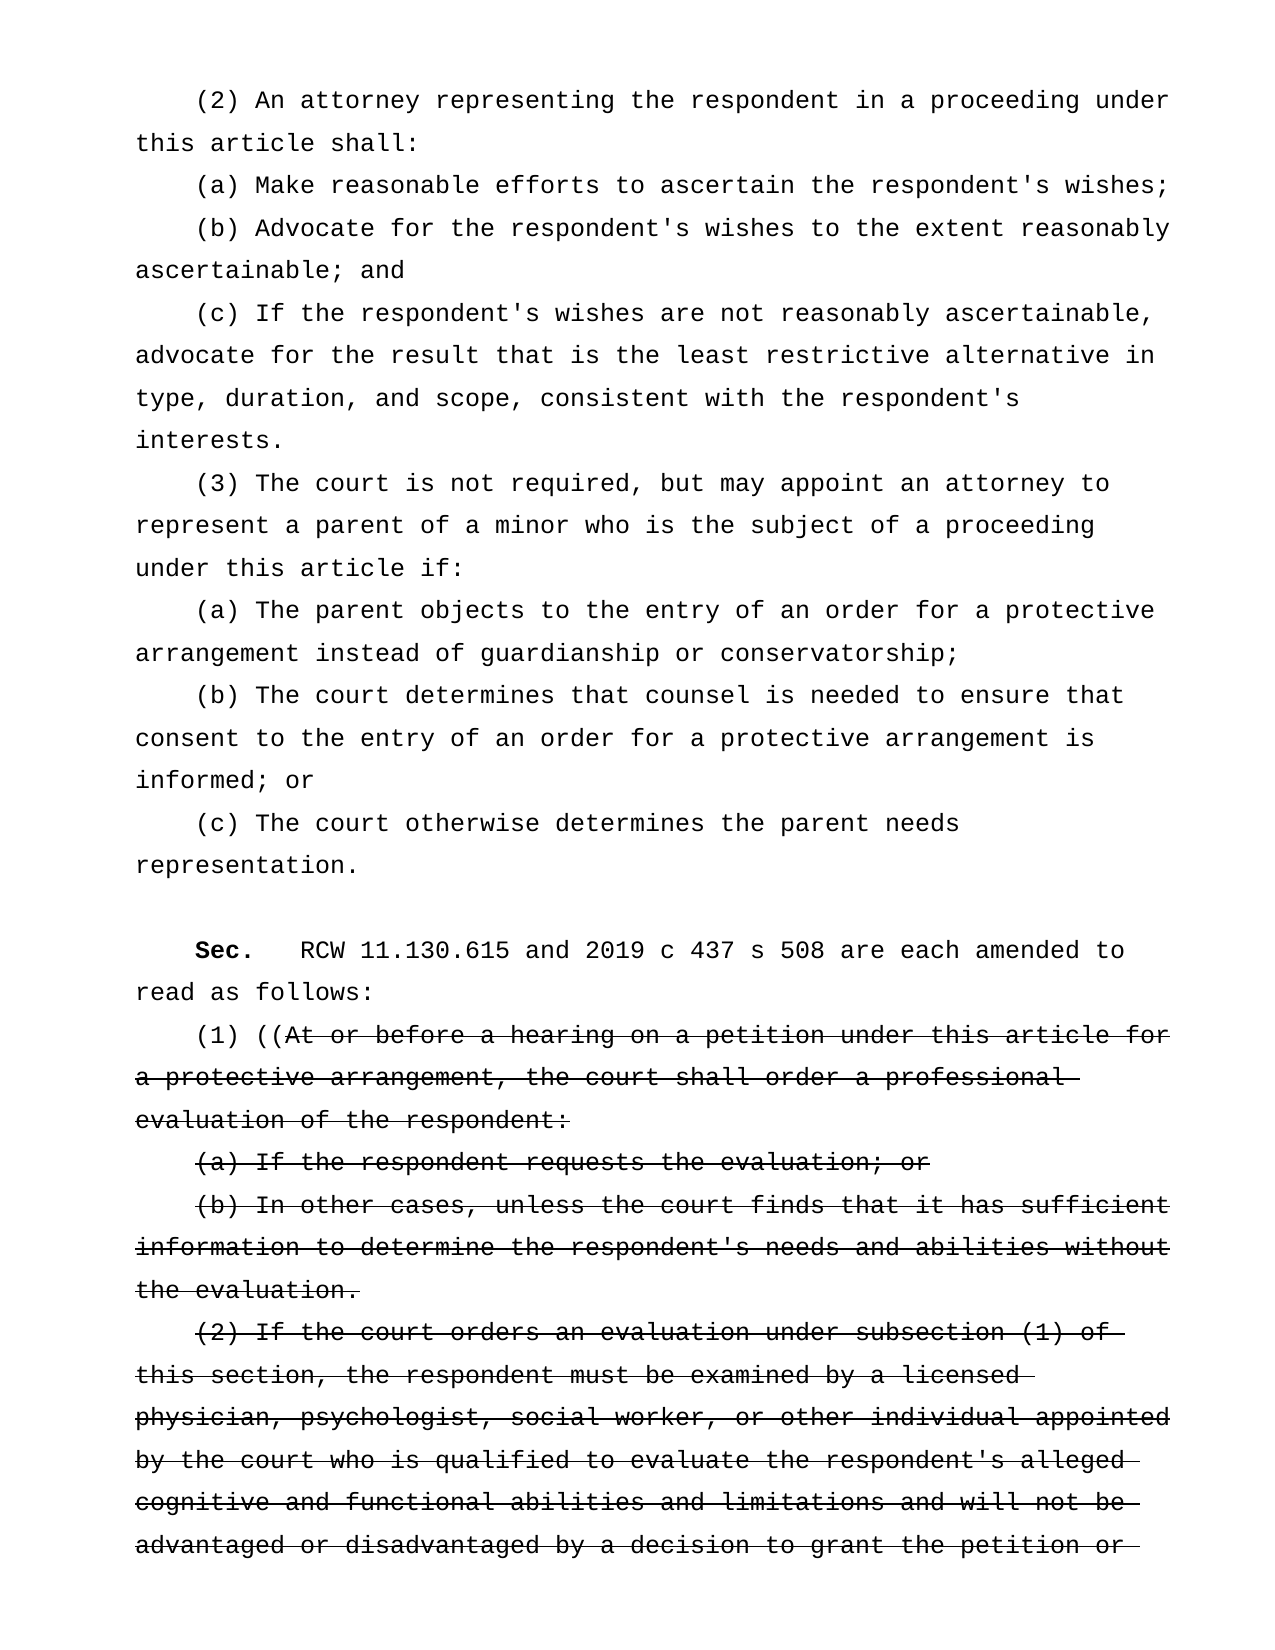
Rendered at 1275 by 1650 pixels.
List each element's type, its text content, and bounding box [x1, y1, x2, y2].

text (b) In other cases, unless the court finds that it has sufficient information to determine the respondent's needs and abilities without the evaluation. [135, 1250, 1170, 1307]
text Sec. RCW 11.130.615 and 2019 c 437 s 508 are each amended to read as follows: [135, 924, 1170, 1009]
text (a) If the respondent requests the evaluation; or [135, 1137, 1170, 1179]
text (2) An attorney representing the respondent in a proceeding under this article shall: [135, 75, 1170, 160]
text (3) The court is not required, but may appoint an attorney to represent a parent of a minor who is the subject of a proceeding under this article if: [135, 457, 1170, 585]
text (a) Make reasonable efforts to ascertain the respondent's wishes; [135, 160, 1170, 202]
text (a) The parent objects to the entry of an order for a protective arrangement instead of guardianship or conservatorship; [135, 585, 1170, 670]
text (b) Advocate for the respondent's wishes to the extent reasonably ascertainable; and [135, 202, 1170, 287]
text (b) In other cases, unless the court finds that it has sufficient information to determine the respondent's needs and abilities without the evaluation. [135, 1179, 1170, 1248]
text (b) The court determines that counsel is needed to ensure that consent to the entry of an order for a protective arrangement is informed; or [135, 670, 1170, 797]
text (c) If the respondent's wishes are not reasonably ascertainable, advocate for the result that is the least restrictive alternative in type, duration, and scope, consistent with the respondent's interests. [135, 287, 1170, 457]
text (1) ((At or before a hearing on a petition under this article for a protective arrangement, the court shall order a professional evaluation of the respondent: [135, 1009, 1170, 1137]
text (c) The court otherwise determines the parent needs representation. [135, 797, 1170, 882]
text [135, 1420, 1170, 1562]
